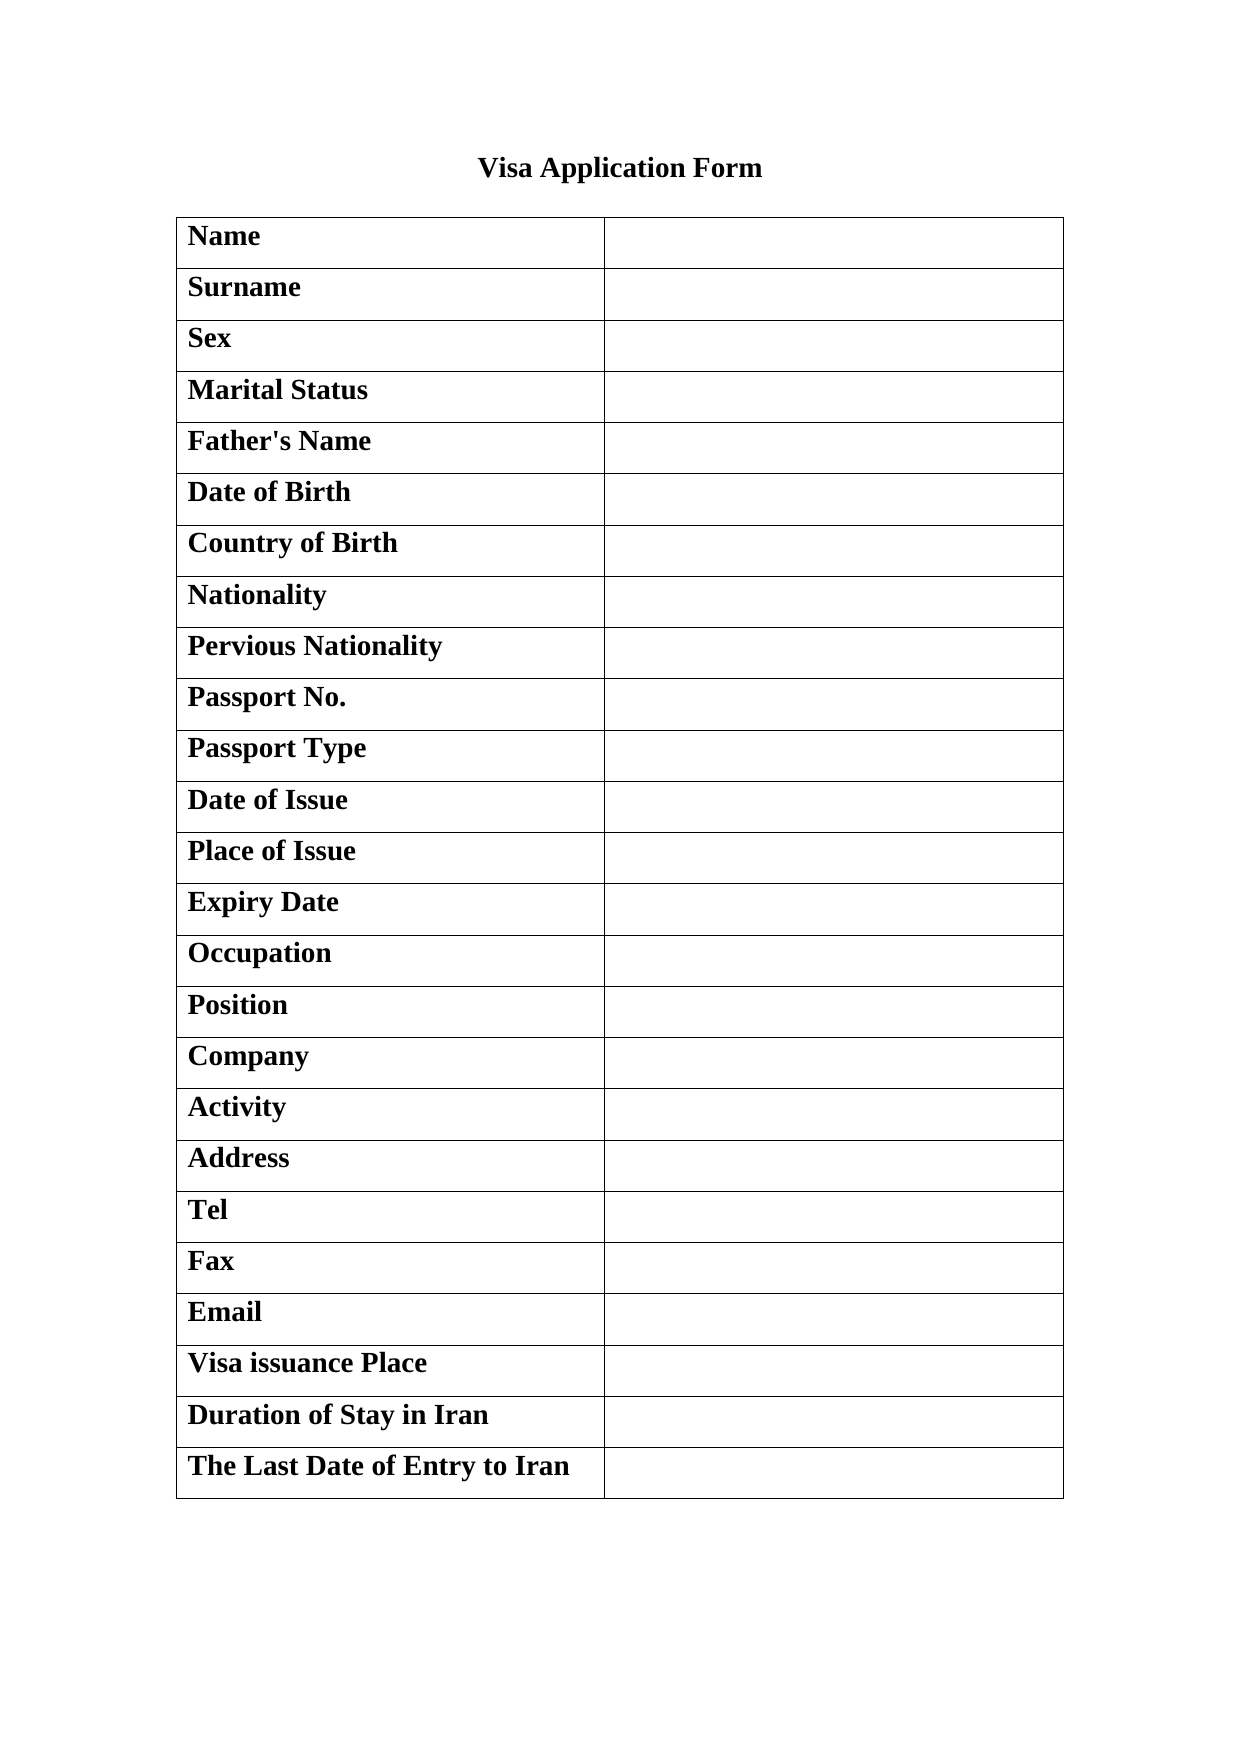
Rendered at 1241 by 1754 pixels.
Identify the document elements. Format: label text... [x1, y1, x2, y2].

table_cell Visa issuance Place [177, 1346, 604, 1396]
table_cell The Last Date of Entry to [177, 1448, 604, 1498]
table_cell Passport Type [177, 731, 604, 781]
table_cell [605, 833, 1063, 883]
table_cell Sex [177, 321, 604, 371]
table_cell Duration of Stay in [177, 1397, 604, 1447]
table_cell [605, 423, 1063, 473]
table_cell Surname [177, 269, 604, 319]
table_cell [605, 1243, 1063, 1293]
table_cell Date of Birth [177, 474, 604, 524]
table_cell Father's Name [177, 423, 604, 473]
table_cell [605, 782, 1063, 832]
table_cell [605, 321, 1063, 371]
table_cell [605, 1141, 1063, 1191]
table_cell [605, 474, 1063, 524]
table_header Name [177, 218, 604, 268]
table_cell [605, 1192, 1063, 1242]
table_cell [605, 269, 1063, 319]
table_cell Address [177, 1141, 604, 1191]
table_cell Date of Issue [177, 782, 604, 832]
table_cell Activity [177, 1089, 604, 1139]
table_cell [605, 577, 1063, 627]
table_cell Occupation [177, 936, 604, 986]
table_cell Position [177, 987, 604, 1037]
table_cell Email [177, 1294, 604, 1344]
table_cell [605, 526, 1063, 576]
table_cell [605, 1038, 1063, 1088]
table_cell [605, 1448, 1063, 1498]
table_cell [605, 628, 1063, 678]
table_cell [605, 372, 1063, 422]
table_cell Fax [177, 1243, 604, 1293]
table_cell Place of Issue [177, 833, 604, 883]
table_cell Expiry Date [177, 884, 604, 934]
table_cell [605, 936, 1063, 986]
table_cell [605, 1089, 1063, 1139]
table_cell Marital Status [177, 372, 604, 422]
table_cell [605, 1346, 1063, 1396]
table_cell Passport No. [177, 679, 604, 729]
table_cell Tel [177, 1192, 604, 1242]
table_cell Country of Birth [177, 526, 604, 576]
table_cell [605, 1397, 1063, 1447]
table_header [605, 218, 1063, 268]
table_cell [605, 1294, 1063, 1344]
table_cell [605, 679, 1063, 729]
table_cell Nationality [177, 577, 604, 627]
table_cell [605, 731, 1063, 781]
table_cell Pervious Nationality [177, 628, 604, 678]
text Visa Application Form [187, 150, 1053, 183]
table_cell [605, 884, 1063, 934]
table_cell [605, 987, 1063, 1037]
table_cell Company [177, 1038, 604, 1088]
